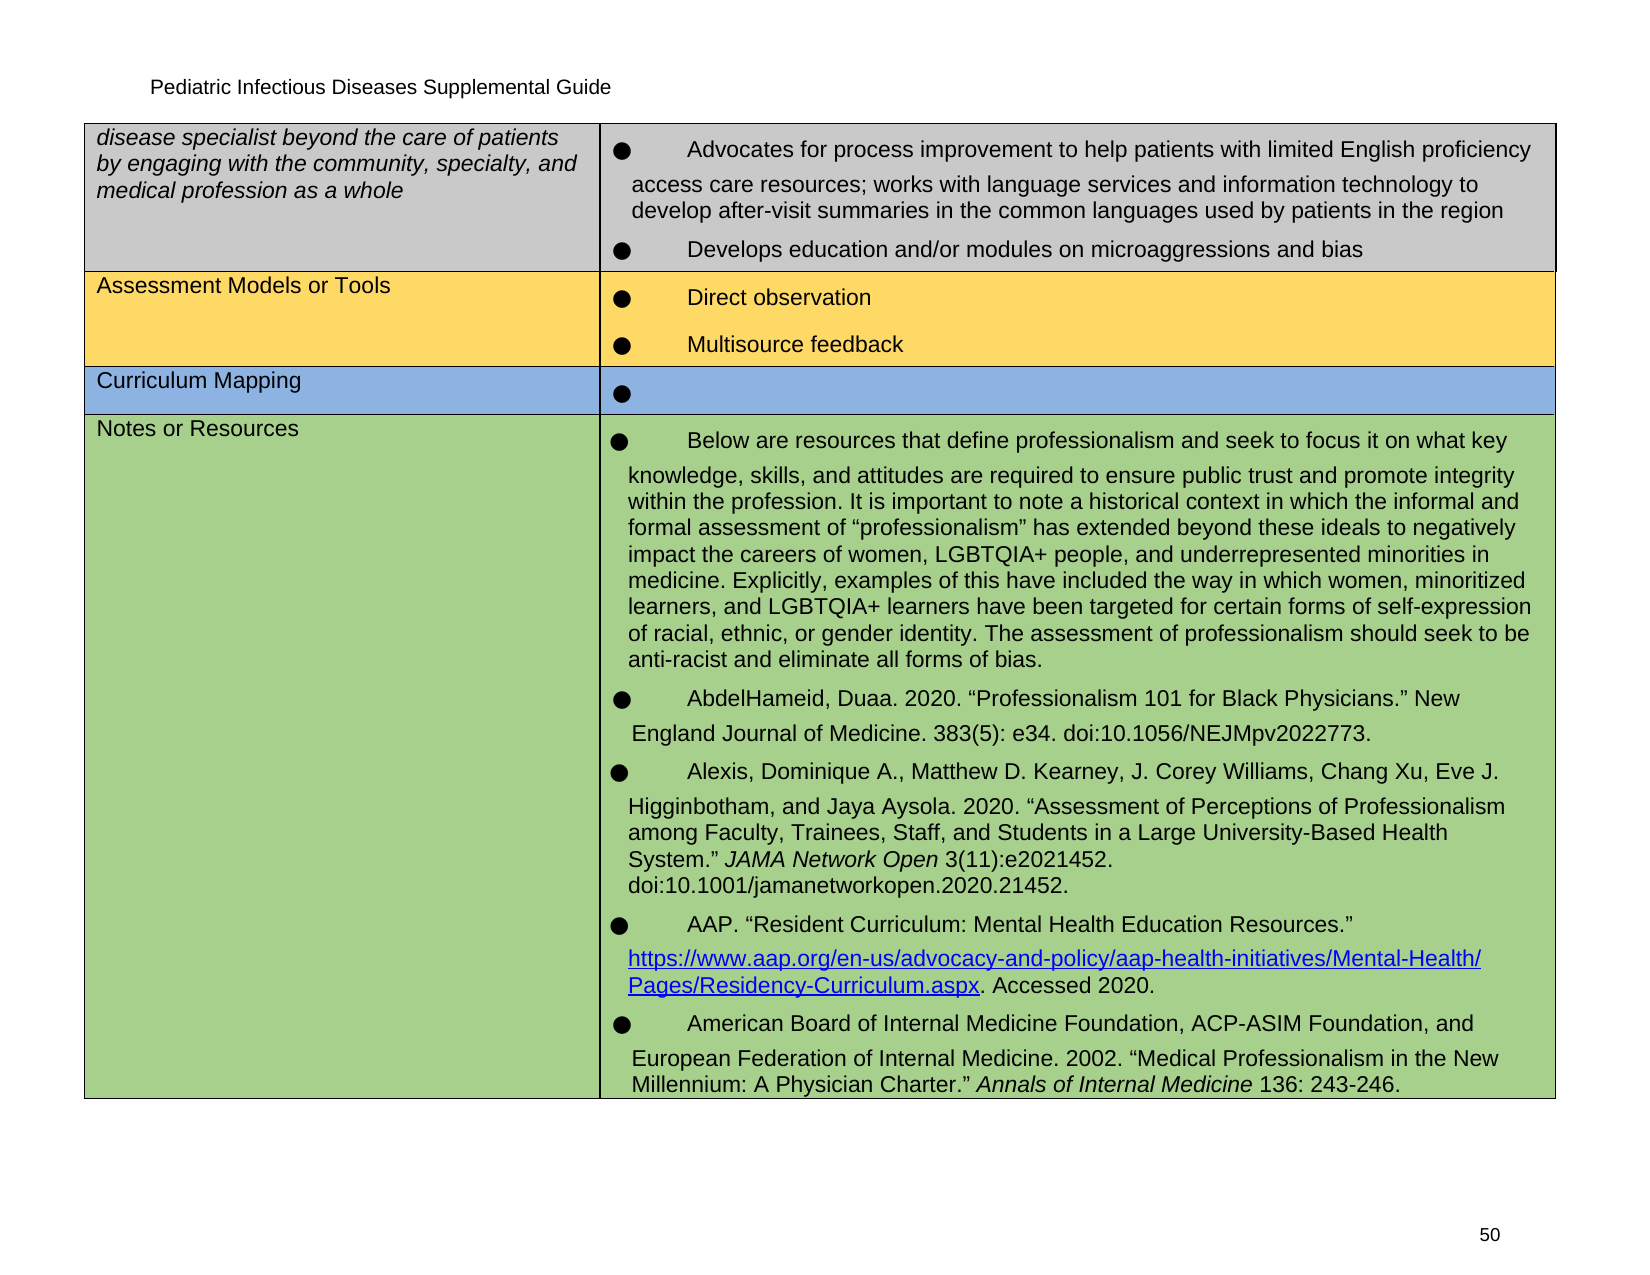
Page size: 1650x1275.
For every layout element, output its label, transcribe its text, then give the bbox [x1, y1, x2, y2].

table_cell Curriculum Mapping [85, 367, 599, 414]
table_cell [85, 124, 599, 271]
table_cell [601, 124, 1555, 271]
table_cell Notes or Resources [85, 415, 599, 1098]
table_cell Direct observation Multisource feedback [601, 271, 1555, 366]
table_cell Assessment Models or Tools [85, 272, 599, 366]
table_cell [601, 366, 1555, 414]
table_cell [601, 414, 1555, 1098]
